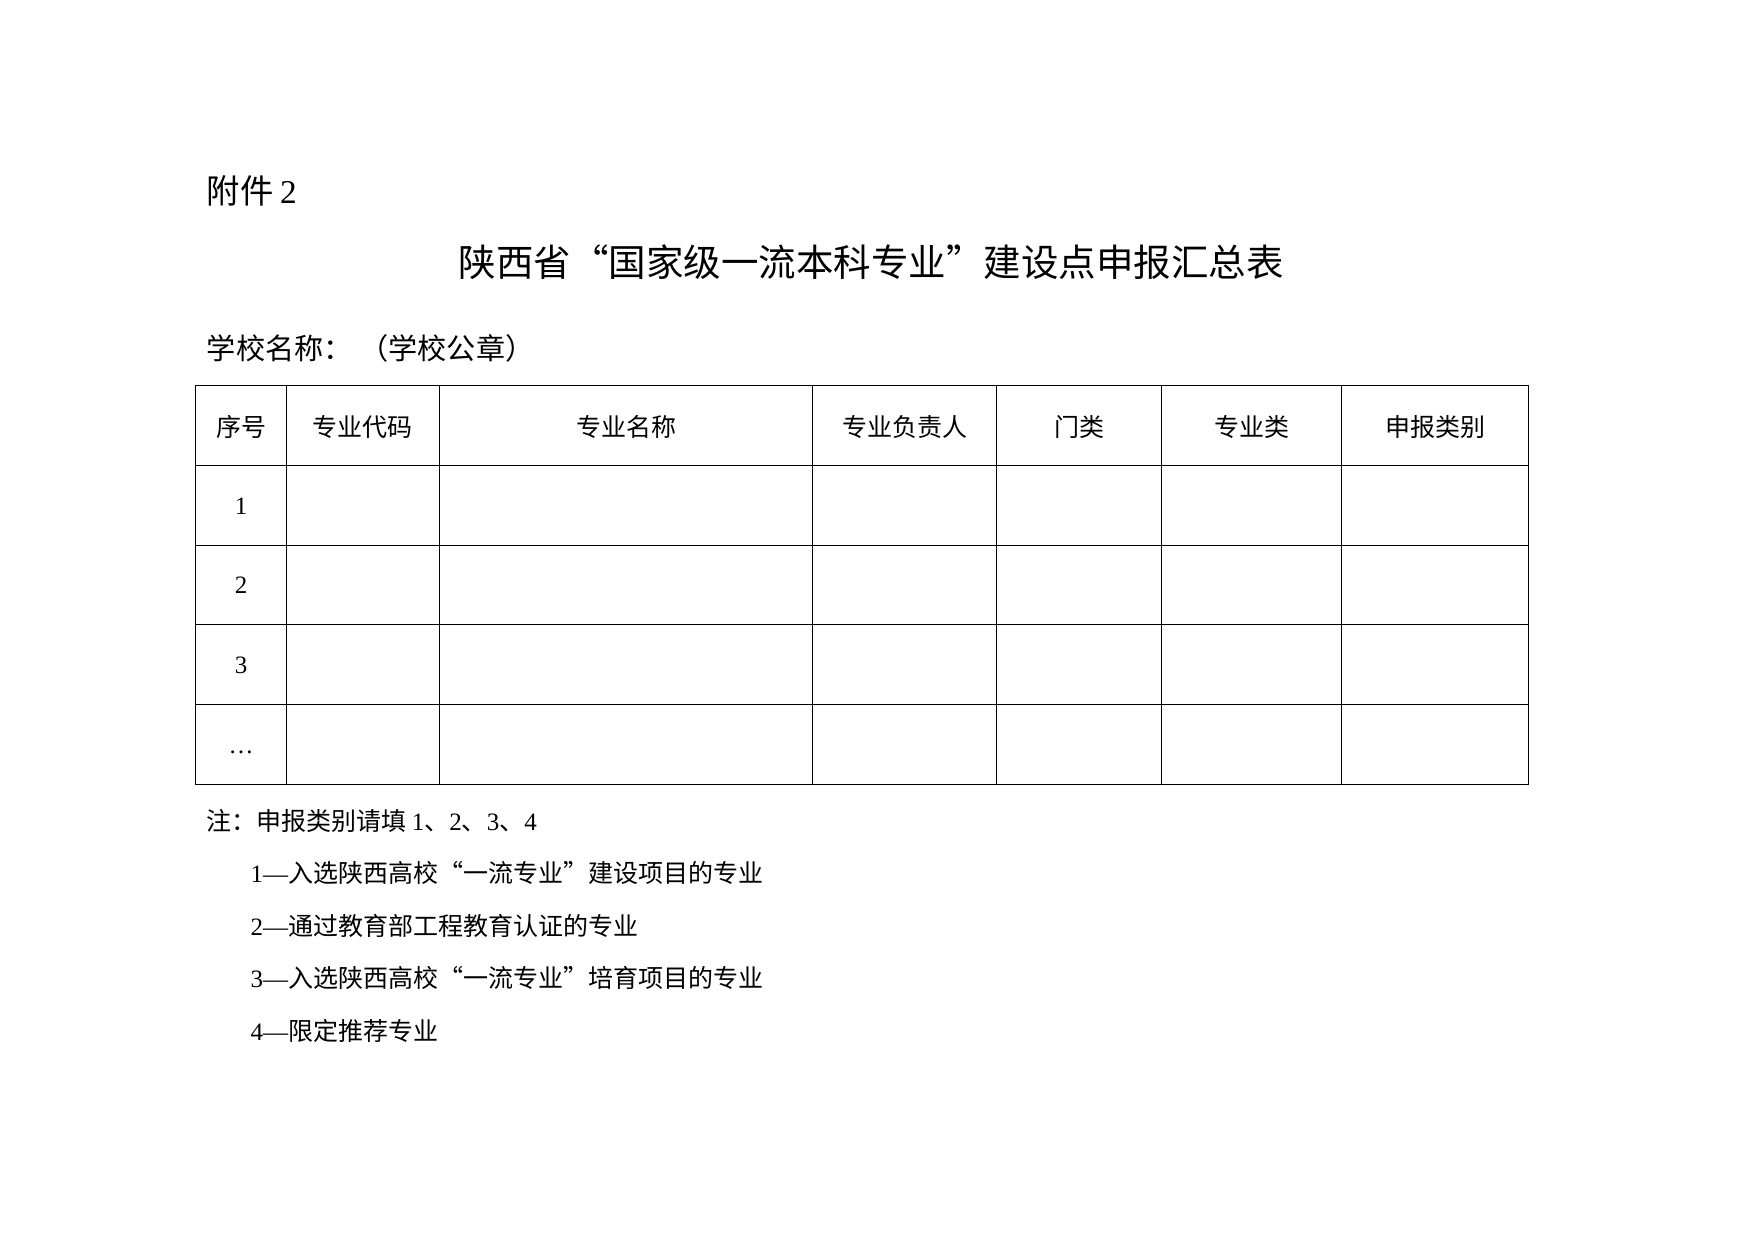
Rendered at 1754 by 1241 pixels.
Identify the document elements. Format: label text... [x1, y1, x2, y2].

table_cell [287, 705, 439, 784]
table_header 专业名称 [440, 386, 812, 465]
table_header 专业类 [1162, 386, 1341, 465]
table_cell [1342, 625, 1528, 704]
text 附件2 [280, 165, 1535, 213]
text 注：申报类别请填1、2、3、4 [207, 801, 1535, 837]
table_cell [1342, 705, 1528, 784]
table_cell 3 [196, 625, 286, 704]
table_cell [1162, 625, 1341, 704]
table_cell [997, 546, 1161, 624]
table_cell 2 [196, 546, 286, 624]
table_cell [813, 625, 996, 704]
table_cell [440, 705, 812, 784]
table_header 序号 [196, 386, 286, 465]
table_cell [287, 546, 439, 624]
table_cell [440, 546, 812, 624]
table_cell [287, 466, 439, 544]
table_header 门类 [997, 386, 1161, 465]
text 1—入选陕西高校“一流专业”建设项目的专业 [207, 854, 1535, 890]
table_header 专业负责人 [813, 386, 996, 465]
table_cell … [196, 705, 286, 784]
table_cell [997, 466, 1161, 544]
table_header 申报类别 [1342, 386, 1528, 465]
table_cell [287, 625, 439, 704]
table_cell [997, 625, 1161, 704]
table_cell [1342, 546, 1528, 624]
table_cell 1 [196, 466, 286, 544]
text 2—通过教育部工程教育认证的专业 [207, 906, 1535, 942]
table_cell [1162, 466, 1341, 544]
text 4—限定推荐专业 [207, 1011, 1535, 1048]
table_header 专业代码 [287, 386, 439, 465]
text 3—入选陕西高校“一流专业”培育项目的专业 [207, 959, 1535, 995]
table_cell [440, 625, 812, 704]
table_cell [997, 705, 1161, 784]
table_cell [1342, 466, 1528, 544]
table_cell [813, 466, 996, 544]
table_cell [1162, 705, 1341, 784]
table_cell [440, 466, 812, 544]
text 陕西省“国家级一流本科专业”建设点申报汇总表 [207, 233, 1535, 287]
table_cell [813, 705, 996, 784]
table_cell [1162, 546, 1341, 624]
table_cell [813, 546, 996, 624]
text 学校名称： （学校公章） [207, 326, 1535, 368]
